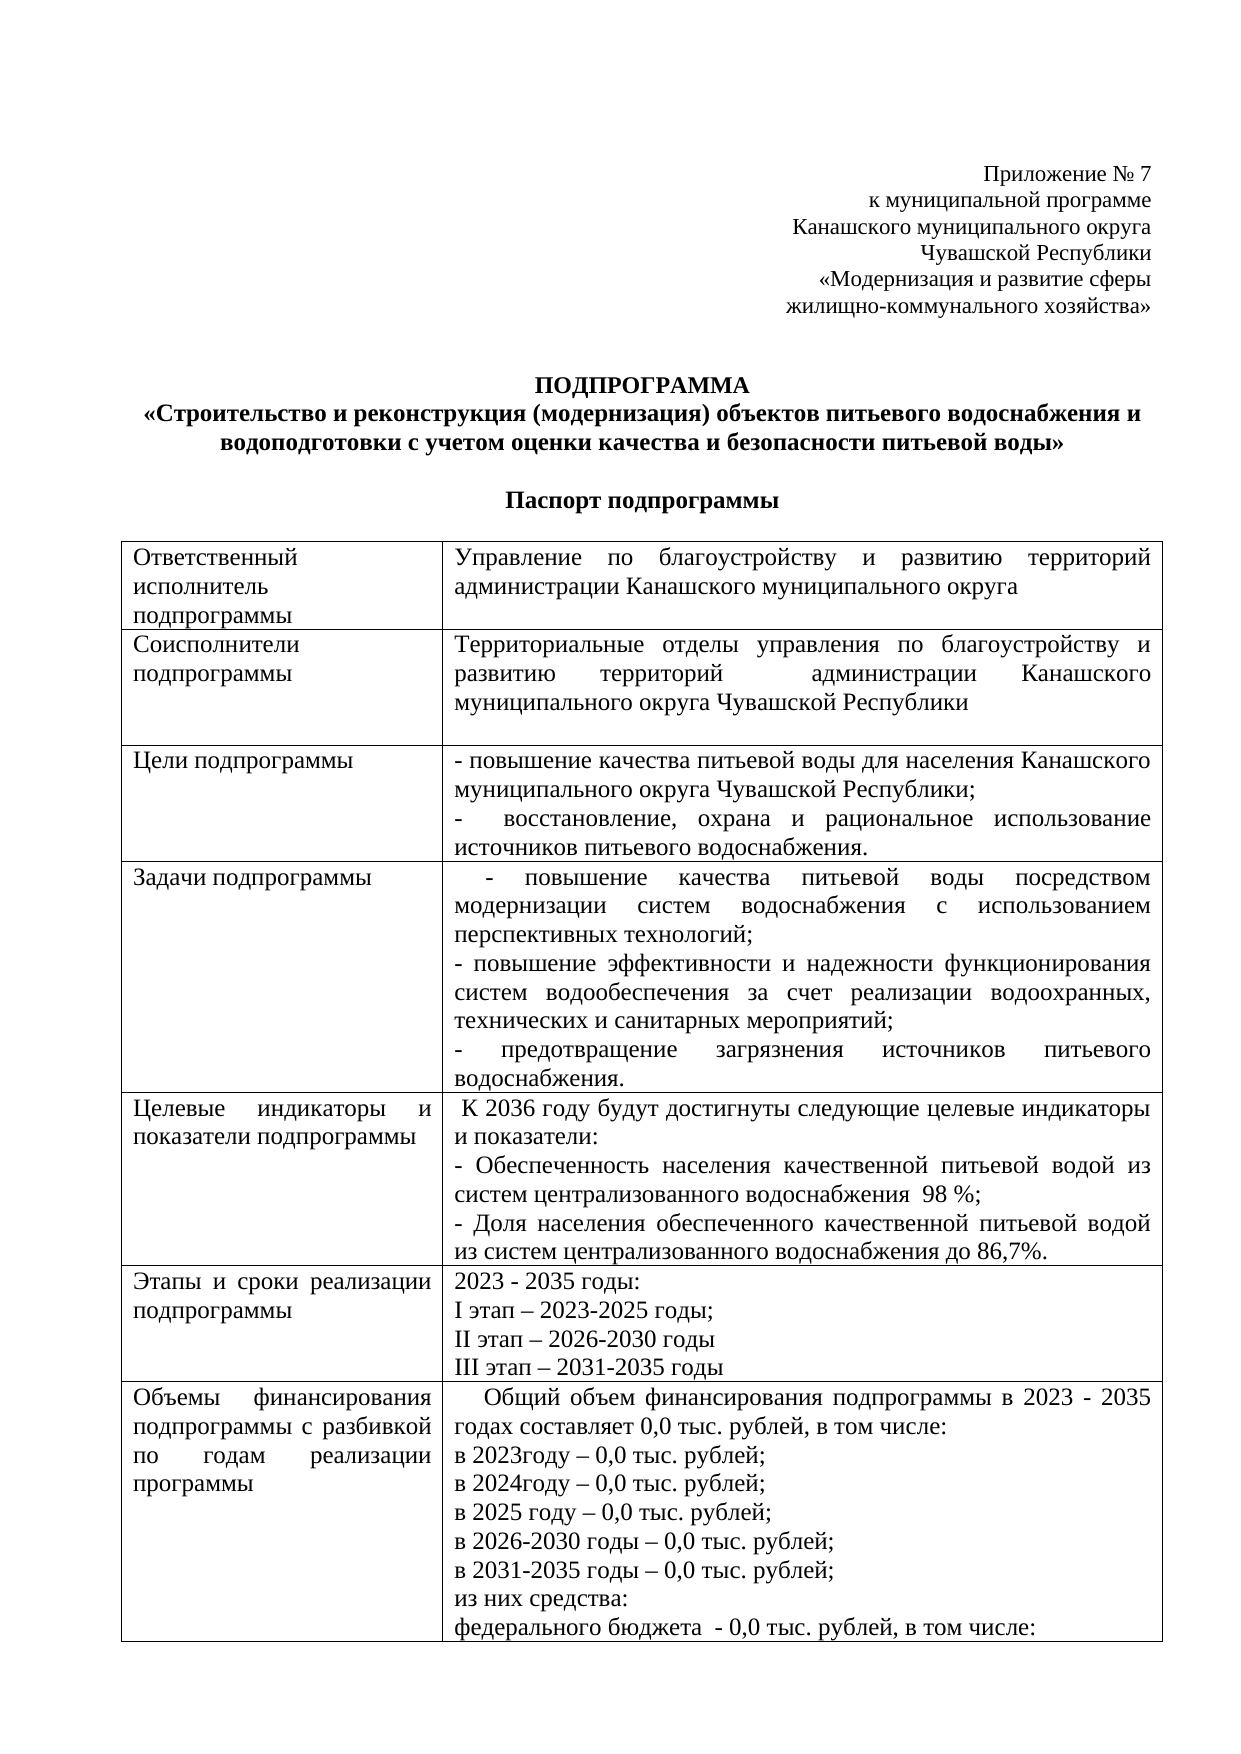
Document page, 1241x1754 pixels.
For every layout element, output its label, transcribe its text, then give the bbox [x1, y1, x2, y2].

text Канашского муниципального округа [133, 213, 1152, 239]
text Приложение № 7 [133, 160, 1152, 186]
table_cell Соисполнители подпрограммы [122, 630, 442, 744]
table_header Управление по благоустройству и развитию территорий администрации Канашского муниципального округа [443, 542, 1162, 628]
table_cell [443, 1382, 1162, 1641]
table_cell К 2036 году будут достигнуты следующие целевые индикаторы и показатели: - Обеспеченность населения качественной питьевой водой из систем централизованного водоснабжения 98 %; - Доля населения обеспеченного качественной питьевой водой из систем централизованного водоснабжения до 86,7%. [443, 1093, 1162, 1265]
table_cell Цели подпрограммы [122, 746, 442, 861]
table_cell Целевые индикаторы и показатели подпрограммы [122, 1093, 442, 1265]
text Чувашской Республики [133, 239, 1152, 266]
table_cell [122, 1382, 442, 1641]
text жилищно-коммунального хозяйства» [133, 292, 1152, 318]
table_cell Территориальные отделы управления по благоустройству и развитию территорий администрации Канашского муниципального округа Чувашской Республики [443, 630, 1162, 744]
text к муниципальной программе [133, 186, 1152, 213]
table_cell 2023 - 2035 годы: I этап – 2023-2025 годы; II этап – 2026-2030 годы III этап – 2031-2035 годы [443, 1266, 1162, 1381]
table_cell - повышение качества питьевой воды для населения Канашского муниципального округа Чувашской Республики; - восстановление, охрана и рациональное использование источников питьевого водоснабжения. [443, 746, 1162, 861]
table_cell Этапы и сроки реализации подпрограммы [122, 1266, 442, 1381]
text Паспорт подпрограммы [133, 485, 1152, 513]
text ПОДПРОГРАММА [133, 371, 1152, 398]
text «Модернизация и развитие сферы [133, 266, 1152, 292]
table_cell Задачи подпрограммы [122, 862, 442, 1092]
table_header Ответственный исполнитель подпрограммы [122, 542, 442, 628]
text «Строительство и реконструкция (модернизация) объектов питьевого водоснабжения и водоподготовки с учетом оценки качества и безопасности питьевой воды» [133, 398, 1152, 456]
table_cell - повышение качества питьевой воды посредством модернизации систем водоснабжения с использованием перспективных технологий; - повышение эффективности и надежности функционирования систем водообеспечения за счет реализации водоохранных, технических и санитарных мероприятий; - предотвращение загрязнения источников питьевого водоснабжения. [443, 862, 1162, 1092]
